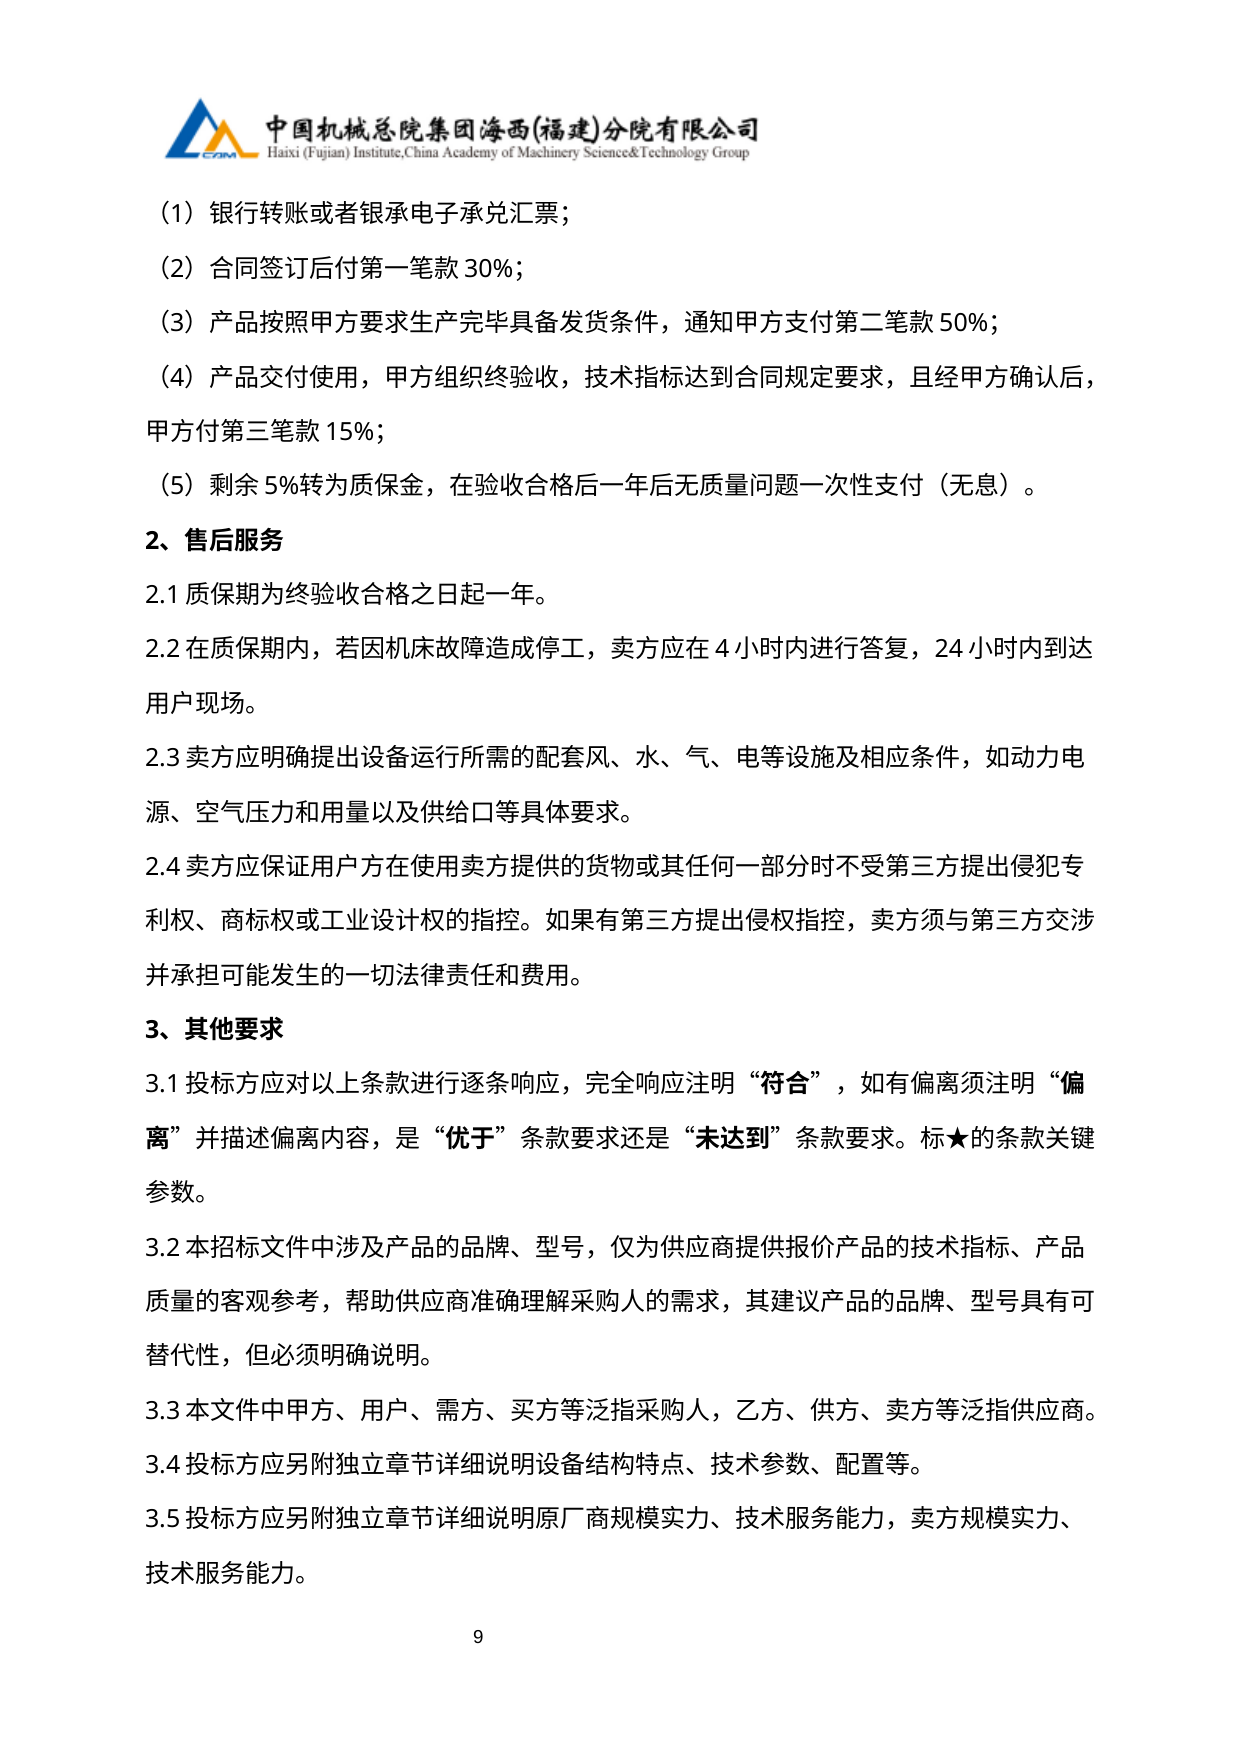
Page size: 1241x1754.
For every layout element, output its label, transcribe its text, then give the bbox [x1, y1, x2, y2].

text 2.2在质保期内，若因机床故障造成停工，卖方应在4小时内进行答复，24小时内到达用户现场。 [145, 629, 1101, 719]
text 3、其他要求 [145, 1009, 1101, 1046]
text （5）剩余5%转为质保金，在验收合格后一年后无质量问题一次性支付（无息）。 [145, 466, 1101, 502]
text 3.3本文件中甲方、用户、需方、买方等泛指采购人，乙方、供方、卖方等泛指供应商。 [145, 1390, 1101, 1426]
text （3）产品按照甲方要求生产完毕具备发货条件，通知甲方支付第二笔款50%； [145, 303, 1101, 339]
text 2.1质保期为终验收合格之日起一年。 [145, 574, 1101, 611]
text （4）产品交付使用，甲方组织终验收，技术指标达到合同规定要求，且经甲方确认后，甲方付第三笔款15%； [145, 357, 1101, 448]
text 2.3卖方应明确提出设备运行所需的配套风、水、气、电等设施及相应条件，如动力电源、空气压力和用量以及供给口等具体要求。 [145, 738, 1101, 828]
text （2）合同签订后付第一笔款30%； [145, 248, 1101, 284]
text 2、售后服务 [145, 520, 1101, 556]
text 3.1投标方应对以上条款进行逐条响应，完全响应注明“符合”，如有偏离须注明“偏离”并描述偏离内容，是“优于”条款要求还是“未达到”条款要求。标★的条款关键参数。 [145, 1064, 1101, 1209]
text 3.2本招标文件中涉及产品的品牌、型号，仅为供应商提供报价产品的技术指标、产品质量的客观参考，帮助供应商准确理解采购人的需求，其建议产品的品牌、型号具有可替代性，但必须明确说明。 [145, 1227, 1101, 1372]
text 3.5投标方应另附独立章节详细说明原厂商规模实力、技术服务能力，卖方规模实力、技术服务能力。 [145, 1499, 1101, 1589]
text （1）银行转账或者银承电子承兑汇票； [145, 194, 1101, 230]
picture [144, 88, 776, 178]
text 3.4投标方应另附独立章节详细说明设备结构特点、技术参数、配置等。 [145, 1444, 1101, 1481]
text 2.4卖方应保证用户方在使用卖方提供的货物或其任何一部分时不受第三方提出侵犯专利权、商标权或工业设计权的指控。如果有第三方提出侵权指控，卖方须与第三方交涉并承担可能发生的一切法律责任和费用。 [145, 846, 1101, 991]
